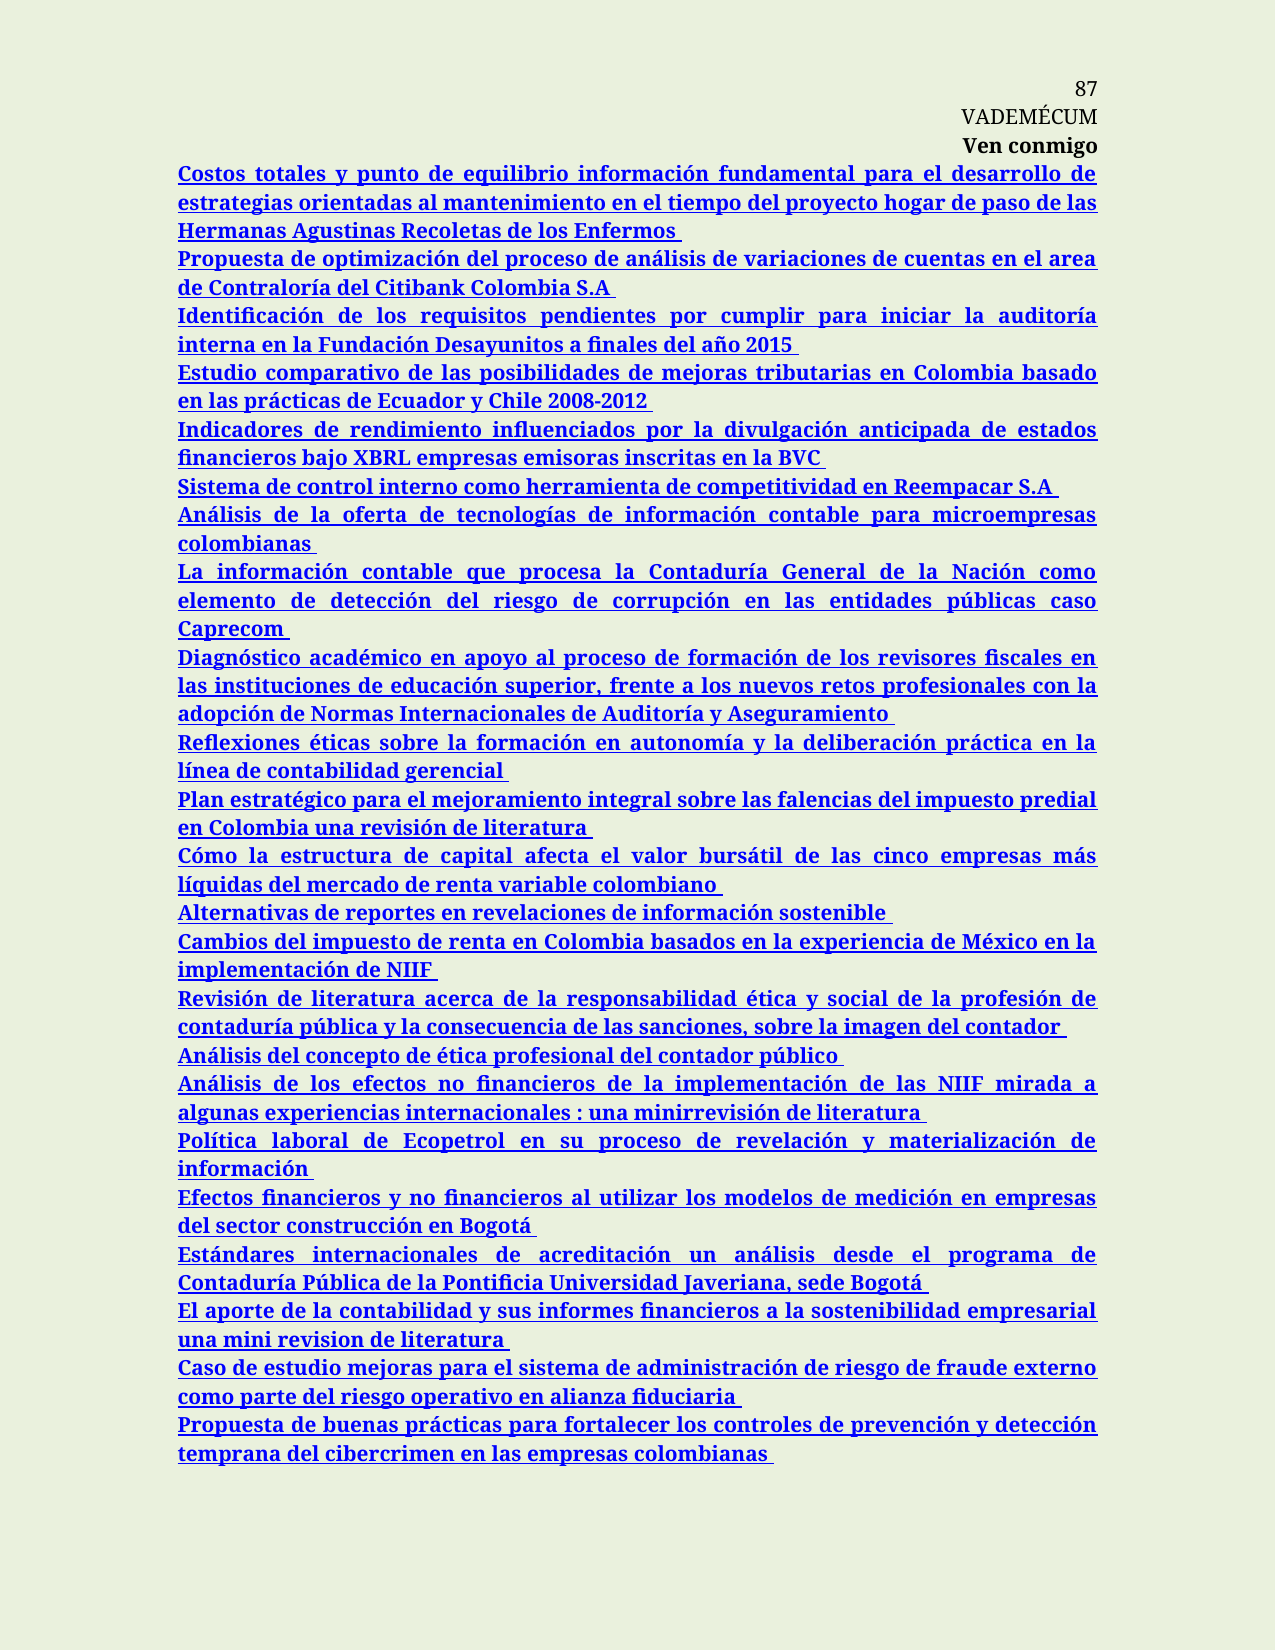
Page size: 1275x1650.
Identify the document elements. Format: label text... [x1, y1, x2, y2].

text Identificación de los requisitos pendientes por cumplir para iniciar la auditoría interna en la Fundación Desayunitos a finales del año 2015 [177, 327, 1098, 358]
text Propuesta de optimización del proceso de análisis de variaciones de cuentas en el area de Contraloría del Citibank Colombia S.A [177, 270, 1098, 301]
text Propuesta de buenas prácticas para fortalecer los controles de prevención y detección temprana del cibercrimen en las empresas colombianas [177, 1435, 1098, 1467]
text Diagnóstico académico en apoyo al proceso de formación de los revisores fiscales en las instituciones de educación superior, frente a los nuevos retos profesionales con la adopción de Normas Internacionales de Auditoría y Aseguramiento [177, 696, 1098, 728]
text Cambios del impuesto de renta en Colombia basados en la experiencia de México en la implementación de NIIF [177, 927, 1098, 984]
text Indicadores de rendimiento influenciados por la divulgación anticipada de estados financieros bajo XBRL empresas emisoras inscritas en la BVC [177, 440, 1098, 472]
text Análisis del concepto de ética profesional del contador público [177, 1041, 1098, 1069]
text Plan estratégico para el mejoramiento integral sobre las falencias del impuesto predial en Colombia una revisión de literatura [177, 810, 1098, 842]
text Plan estratégico para el mejoramiento integral sobre las falencias del impuesto predial en Colombia una revisión de literatura [177, 785, 1098, 809]
text Revisión de literatura acerca de la responsabilidad ética y social de la profesión de contaduría pública y la consecuencia de las sanciones, sobre la imagen del contador [177, 1009, 1098, 1041]
text Análisis de los efectos no financieros de la implementación de las NIIF mirada a algunas experiencias internacionales : una minirrevisión de literatura [177, 1094, 1098, 1126]
text Propuesta de optimización del proceso de análisis de variaciones de cuentas en el area de Contraloría del Citibank Colombia S.A [177, 244, 1098, 269]
text Estándares internacionales de acreditación un análisis desde el programa de Contaduría Pública de la Pontificia Universidad Javeriana, sede Bogotá [177, 1240, 1098, 1297]
text El aporte de la contabilidad y sus informes financieros a la sostenibilidad empresarial una mini revision de literatura [177, 1297, 1098, 1321]
text Identificación de los requisitos pendientes por cumplir para iniciar la auditoría interna en la Fundación Desayunitos a finales del año 2015 [177, 301, 1098, 326]
text Efectos financieros y no financieros al utilizar los modelos de medición en empresas del sector construcción en Bogotá [177, 1183, 1098, 1240]
text Indicadores de rendimiento influenciados por la divulgación anticipada de estados financieros bajo XBRL empresas emisoras inscritas en la BVC [177, 415, 1098, 439]
text Política laboral de Ecopetrol en su proceso de revelación y materialización de información [177, 1126, 1098, 1183]
text Revisión de literatura acerca de la responsabilidad ética y social de la profesión de contaduría pública y la consecuencia de las sanciones, sobre la imagen del contador [177, 984, 1098, 1008]
text Sistema de control interno como herramienta de competitividad en Reempacar S.A [177, 472, 1098, 500]
text Propuesta de buenas prácticas para fortalecer los controles de prevención y detección temprana del cibercrimen en las empresas colombianas [177, 1410, 1098, 1434]
text Cómo la estructura de capital afecta el valor bursátil de las cinco empresas más líquidas del mercado de renta variable colombiano [177, 842, 1098, 866]
text Diagnóstico académico en apoyo al proceso de formación de los revisores fiscales en las instituciones de educación superior, frente a los nuevos retos profesionales con la adopción de Normas Internacionales de Auditoría y Aseguramiento [177, 643, 1098, 667]
text Caso de estudio mejoras para el sistema de administración de riesgo de fraude externo como parte del riesgo operativo en alianza fiduciaria [177, 1353, 1098, 1378]
text El aporte de la contabilidad y sus informes financieros a la sostenibilidad empresarial una mini revision de literatura [177, 1322, 1098, 1353]
text Reflexiones éticas sobre la formación en autonomía y la deliberación práctica en la línea de contabilidad gerencial [177, 728, 1098, 785]
text Cómo la estructura de capital afecta el valor bursátil de las cinco empresas más líquidas del mercado de renta variable colombiano [177, 867, 1098, 898]
text Caso de estudio mejoras para el sistema de administración de riesgo de fraude externo como parte del riesgo operativo en alianza fiduciaria [177, 1379, 1098, 1410]
text Diagnóstico académico en apoyo al proceso de formación de los revisores fiscales en las instituciones de educación superior, frente a los nuevos retos profesionales con la adopción de Normas Internacionales de Auditoría y Aseguramiento [177, 668, 1098, 695]
text Análisis de los efectos no financieros de la implementación de las NIIF mirada a algunas experiencias internacionales : una minirrevisión de literatura [177, 1069, 1098, 1093]
text Costos totales y punto de equilibrio información fundamental para el desarrollo de estrategias orientadas al mantenimiento en el tiempo del proyecto hogar de paso de las Hermanas Agustinas Recoletas de los Enfermos [177, 159, 1098, 212]
text La información contable que procesa la Contaduría General de la Nación como elemento de detección del riesgo de corrupción en las entidades públicas caso Caprecom [177, 557, 1098, 610]
text Estudio comparativo de las posibilidades de mejoras tributarias en Colombia basado en las prácticas de Ecuador y Chile 2008-2012 [177, 358, 1098, 382]
text Estudio comparativo de las posibilidades de mejoras tributarias en Colombia basado en las prácticas de Ecuador y Chile 2008-2012 [177, 383, 1098, 415]
text Costos totales y punto de equilibrio información fundamental para el desarrollo de estrategias orientadas al mantenimiento en el tiempo del proyecto hogar de paso de las Hermanas Agustinas Recoletas de los Enfermos [177, 213, 1098, 244]
text Análisis de la oferta de tecnologías de información contable para microempresas colombianas [177, 500, 1098, 557]
text La información contable que procesa la Contaduría General de la Nación como elemento de detección del riesgo de corrupción en las entidades públicas caso Caprecom [177, 611, 1098, 643]
text Alternativas de reportes en revelaciones de información sostenible [177, 898, 1098, 927]
